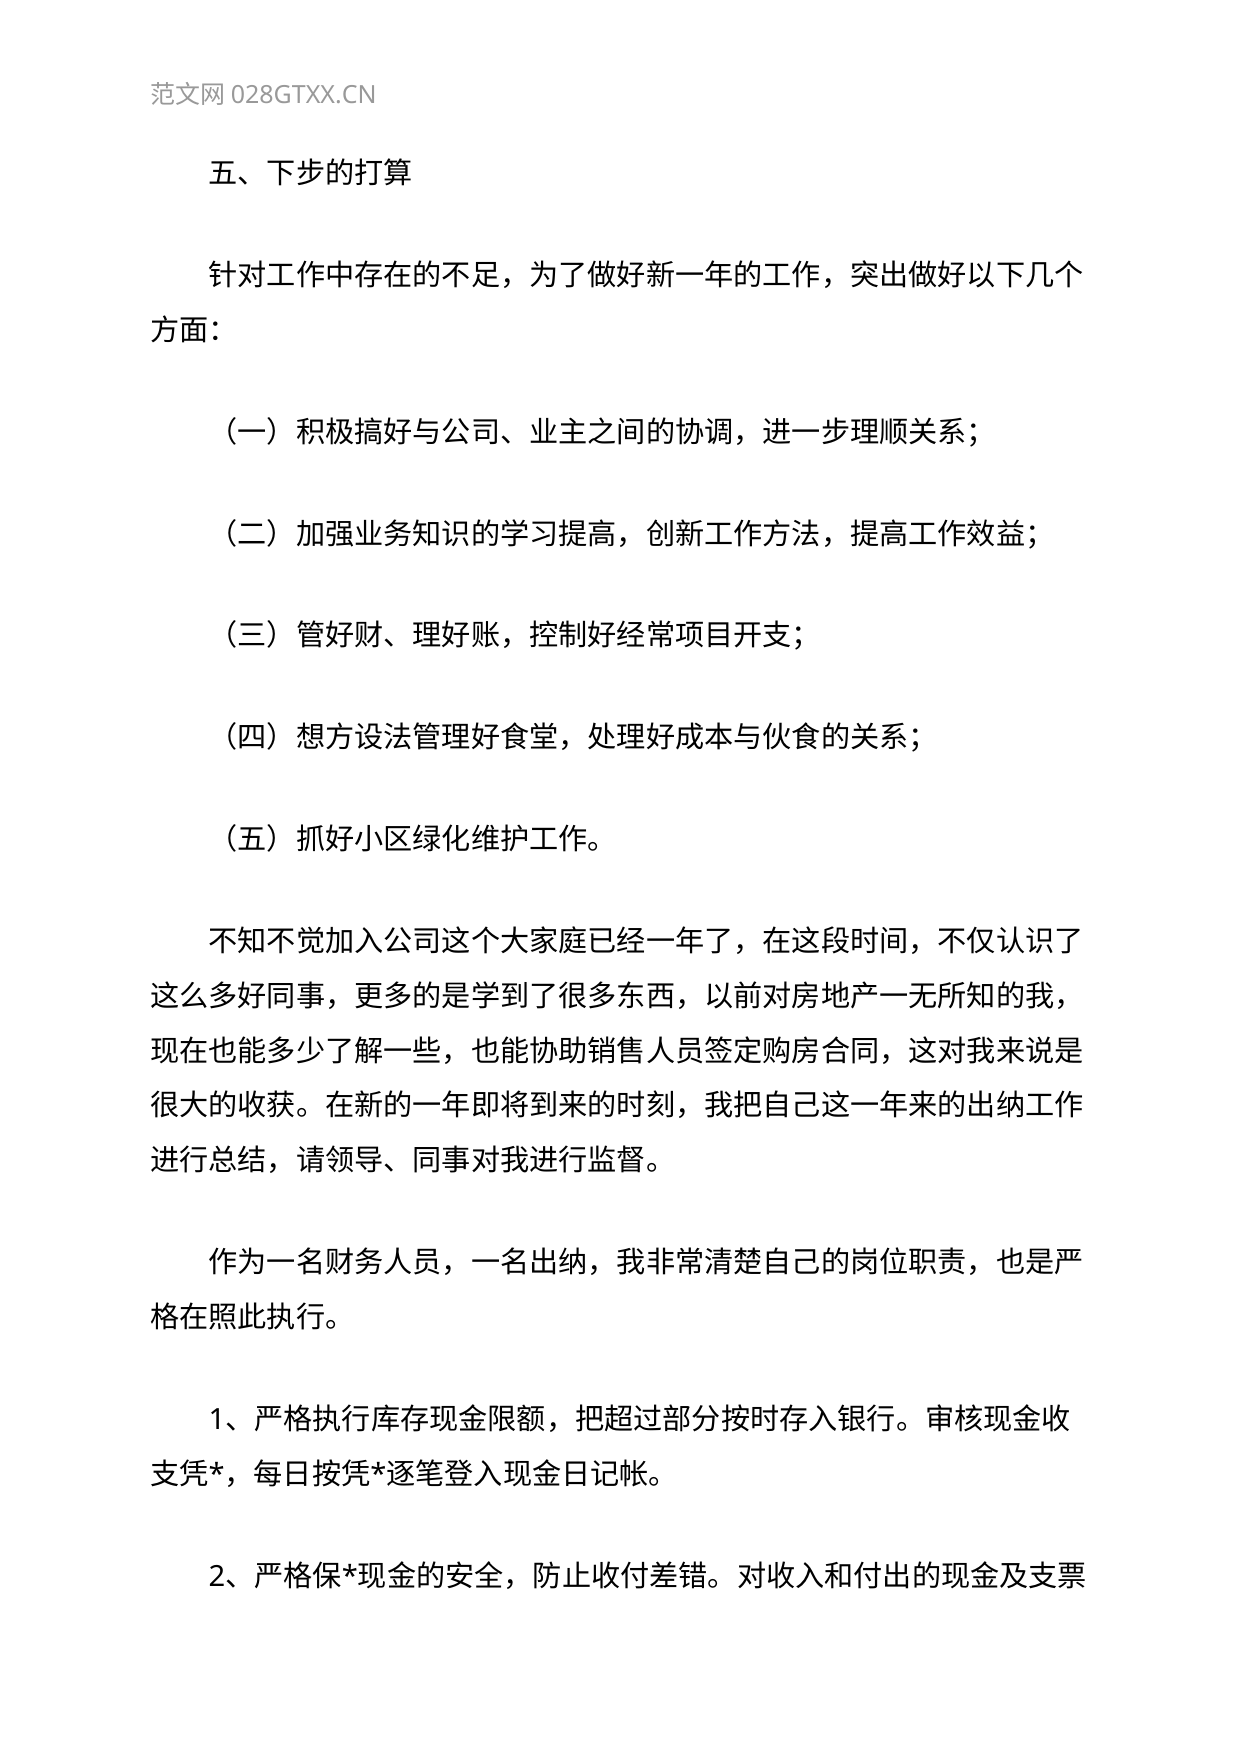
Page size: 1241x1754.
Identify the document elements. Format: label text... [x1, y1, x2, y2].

text （三）管好财、理好账，控制好经常项目开支； [150, 612, 1090, 654]
text 不知不觉加入公司这个大家庭已经一年了，在这段时间，不仅认识了这么多好同事，更多的是学到了很多东西，以前对房地产一无所知的我，现在也能多少了解一些，也能协助销售人员签定购房合同，这对我来说是很大的收获。在新的一年即将到来的时刻，我把自己这一年来的出纳工作进行总结，请领导、同事对我进行监督。 [150, 917, 1090, 1179]
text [150, 1552, 1090, 1595]
text 五、下步的打算 [150, 150, 1090, 192]
text （一）积极搞好与公司、业主之间的协调，进一步理顺关系； [150, 408, 1090, 451]
text （二）加强业务知识的学习提高，创新工作方法，提高工作效益； [150, 510, 1090, 552]
text 作为一名财务人员，一名出纳，我非常清楚自己的岗位职责，也是严格在照此执行。 [150, 1239, 1090, 1336]
text 1、严格执行库存现金限额，把超过部分按时存入银行。审核现金收支凭*，每日按凭*逐笔登入现金日记帐。 [150, 1395, 1090, 1493]
text 针对工作中存在的不足，为了做好新一年的工作，突出做好以下几个方面： [150, 252, 1090, 349]
text （四）想方设法管理好食堂，处理好成本与伙食的关系； [150, 714, 1090, 756]
text （五）抓好小区绿化维护工作。 [150, 816, 1090, 858]
